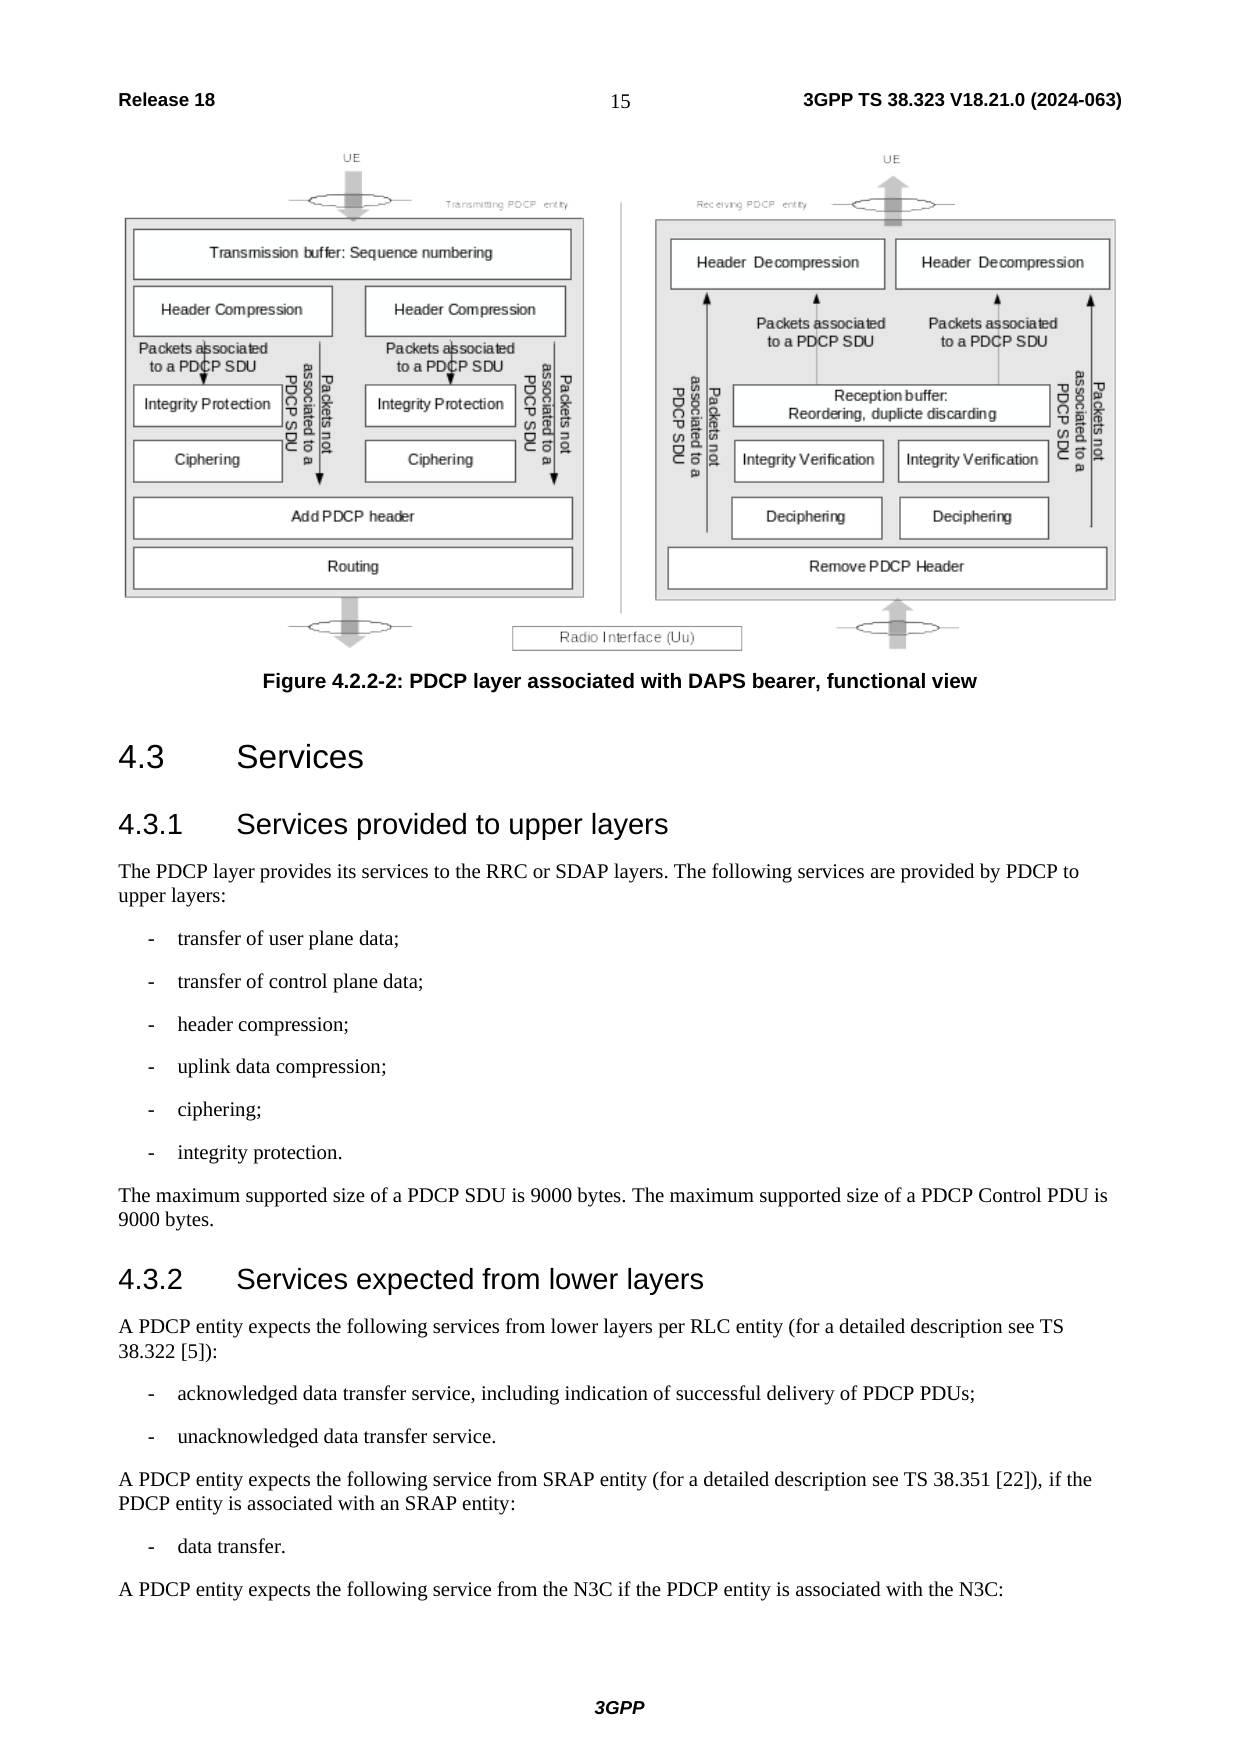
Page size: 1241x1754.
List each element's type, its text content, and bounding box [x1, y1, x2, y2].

text - data transfer. [148, 1534, 1122, 1558]
text - acknowledged data transfer service, including indication of successful delivery of PDCP PDUs; [148, 1381, 1122, 1405]
subtitle 4.3 Services [118, 737, 1122, 776]
text The maximum supported size of a PDCP SDU is 9000 bytes. The maximum supported size of a PDCP Control PDU is 9000 bytes. [118, 1183, 1122, 1231]
text The PDCP layer provides its services to the RRC or SDAP layers. The following services are provided by PDCP to upper layers: [118, 859, 1122, 907]
text - unacknowledged data transfer service. [148, 1424, 1122, 1448]
text A PDCP entity expects the following service from the N3C if the PDCP entity is associated with the N3C: [118, 1577, 1122, 1601]
text - transfer of control plane data; [148, 969, 1122, 993]
subtitle 4.3.1 Services provided to upper layers [118, 807, 1122, 840]
text A PDCP entity expects the following service from SRAP entity (for a detailed description see TS 38.351 [22]), if the PDCP entity is associated with an SRAP entity: [118, 1467, 1122, 1515]
text - transfer of user plane data; [148, 926, 1122, 950]
text Figure 4.2.2-2: PDCP layer associated with DAPS bearer, functional view [118, 669, 1122, 693]
text - header compression; [148, 1012, 1122, 1036]
text - integrity protection. [148, 1140, 1122, 1164]
text - uplink data compression; [148, 1054, 1122, 1078]
text - ciphering; [148, 1097, 1122, 1121]
list A PDCP entity expects the following services from lower layers per RLC entity (for a detailed description see TS 38.322 [5]): [118, 1314, 1122, 1363]
subtitle 4.3.2 Services expected from lower layers [118, 1262, 1122, 1296]
